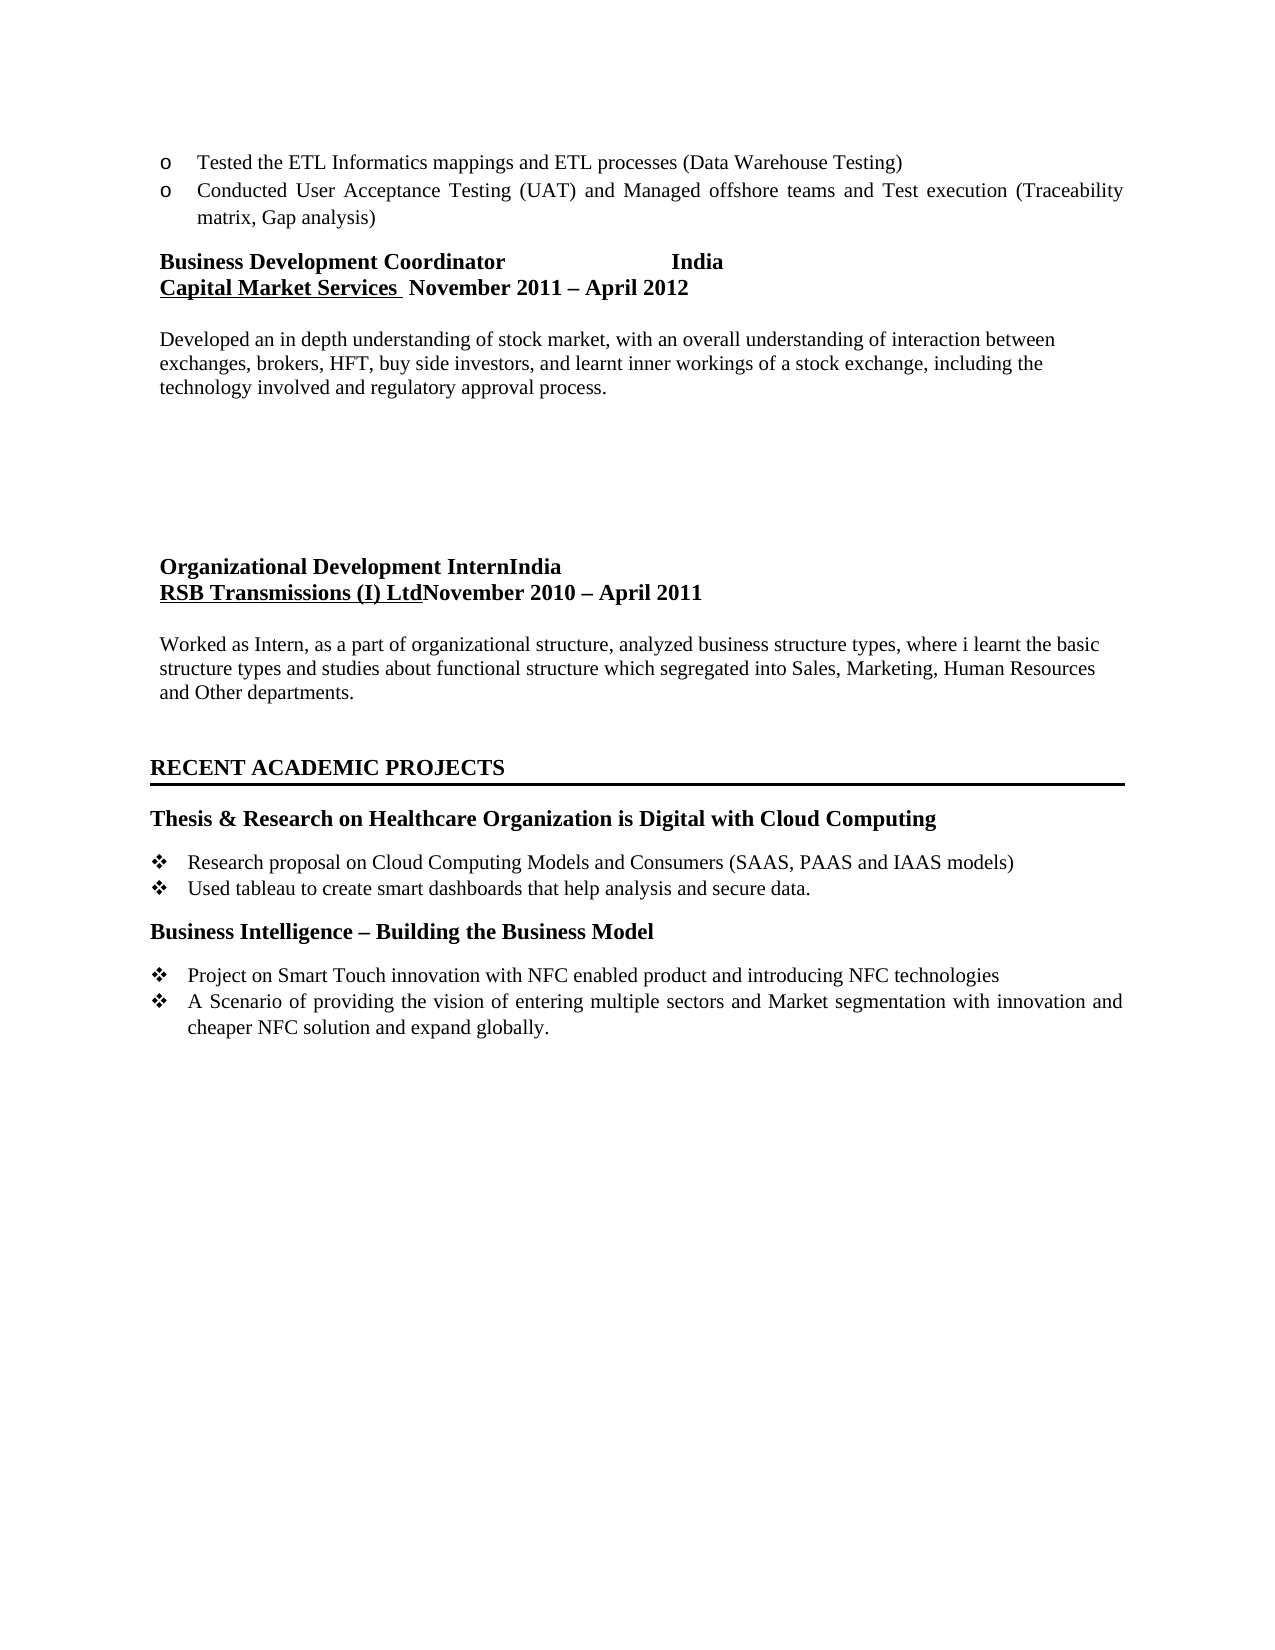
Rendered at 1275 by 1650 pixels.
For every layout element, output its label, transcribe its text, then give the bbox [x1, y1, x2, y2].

list Conducted User Acceptance Testing (UAT) and Managed offshore teams and Test execution (Traceability matrix, Gap analysis) [159, 178, 1125, 229]
text Capital Market Services November 2011 – April 2012 [159, 274, 1125, 301]
text Thesis & Research on Healthcare Organization is Digital with Cloud Computing [150, 805, 1125, 831]
list A Scenario of providing the vision of entering multiple sectors and Market segmentation with innovation and cheaper NFC solution and expand globally. [150, 989, 1125, 1039]
text Organizational Development InternIndia [159, 553, 1125, 579]
list Research proposal on Cloud Computing Models and Consumers (SAAS, PAAS and IAAS models) [150, 850, 1125, 874]
list Used tableau to create smart dashboards that help analysis and secure data. [150, 876, 1125, 900]
text Worked as Intern, as a part of organizational structure, analyzed business structure types, where i learnt the basic structure types and studies about functional structure which segregated into Sales, Marketing, Human Resources and Other departments. [159, 632, 1125, 704]
text RECENT ACADEMIC PROJECTS [150, 754, 1125, 783]
list Tested the ETL Informatics mappings and ETL processes (Data Warehouse Testing) [159, 150, 1125, 176]
text RSB Transmissions (I) LtdNovember 2010 – April 2011 [159, 579, 1125, 605]
text Business Intelligence – Building the Business Model [150, 918, 1125, 945]
list Project on Smart Touch innovation with NFC enabled product and introducing NFC technologies [150, 963, 1125, 987]
text Business Development Coordinator India [159, 248, 1125, 274]
text Developed an in depth understanding of stock market, with an overall understanding of interaction between exchanges, brokers, HFT, buy side investors, and learnt inner workings of a stock exchange, including the technology involved and regulatory approval process. [159, 327, 1125, 399]
